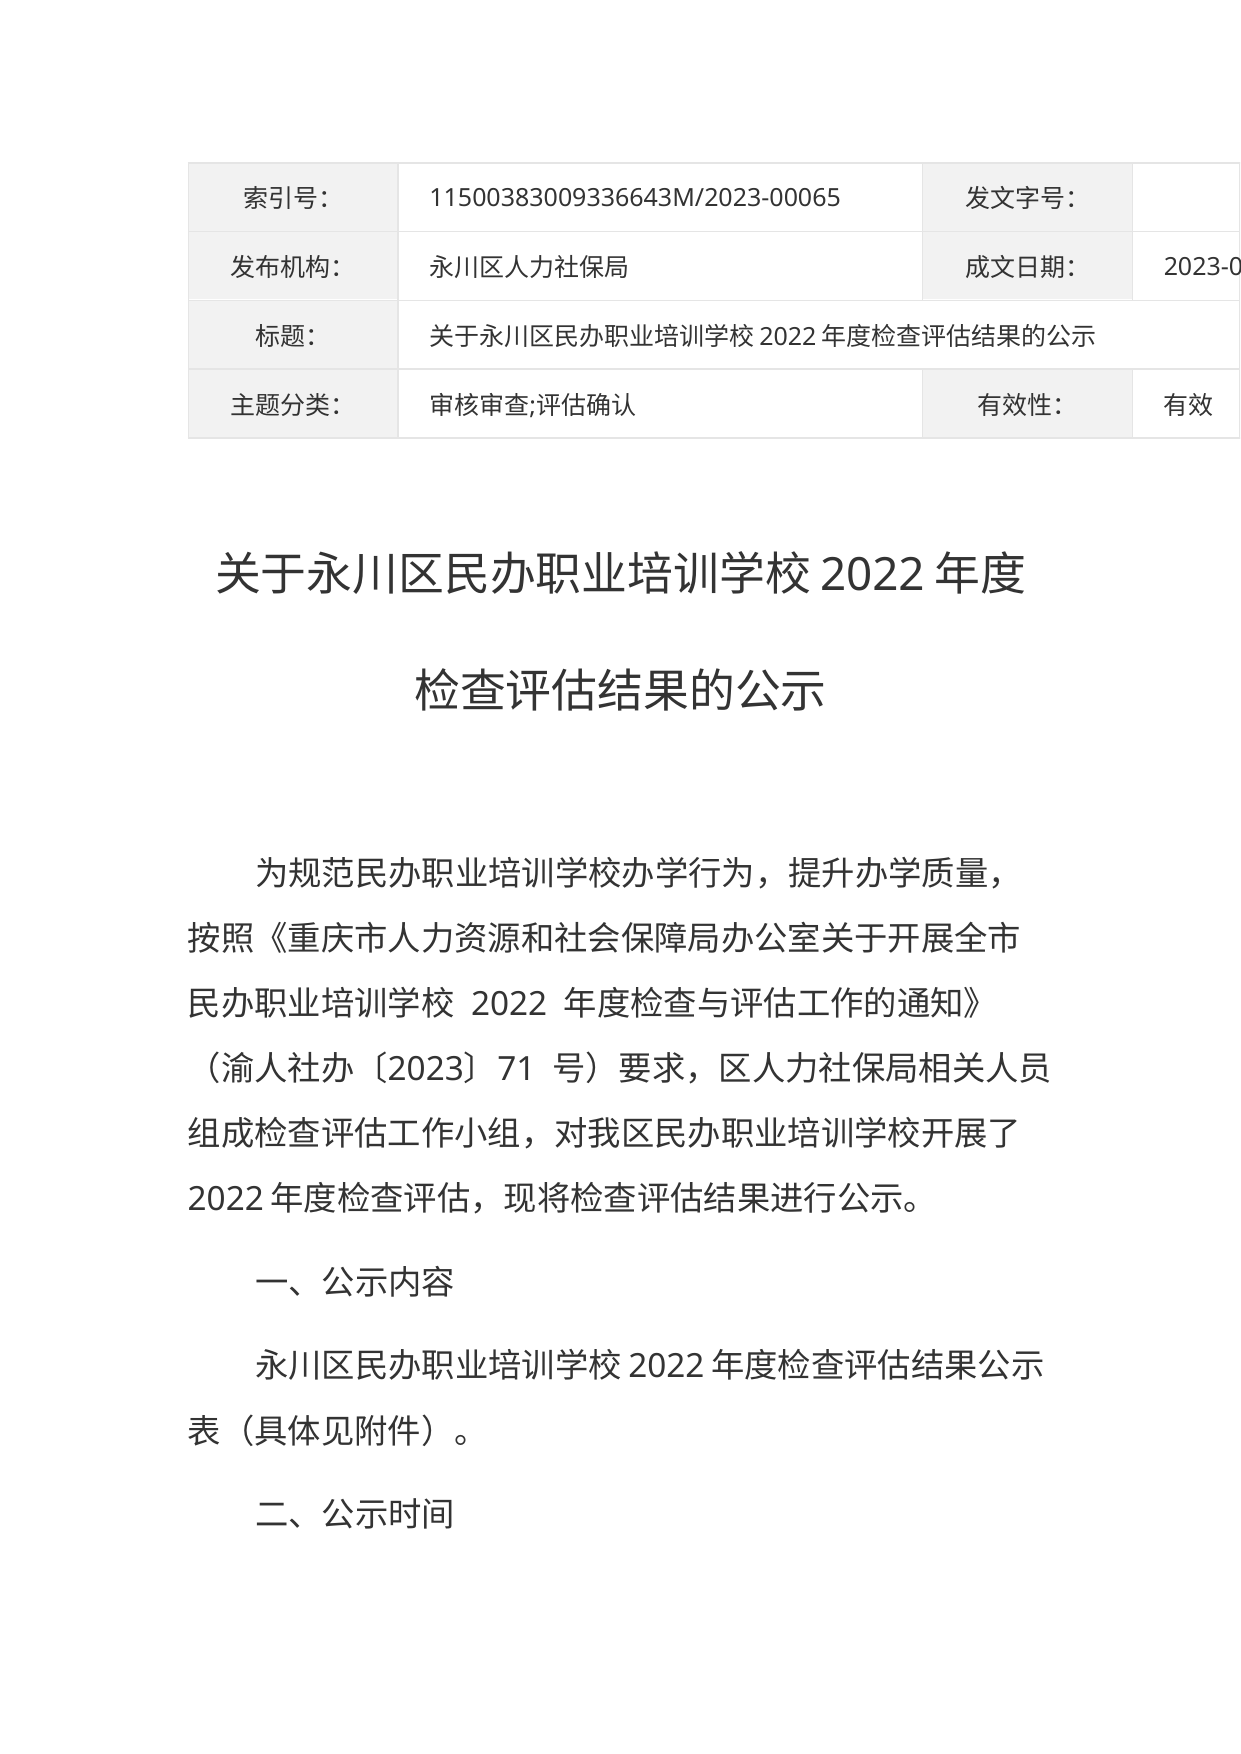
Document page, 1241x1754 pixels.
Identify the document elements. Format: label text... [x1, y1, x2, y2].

table_cell 标题： [189, 301, 397, 368]
table_cell 审核审查;评估确认 [399, 370, 922, 437]
table_cell 有效性： [923, 370, 1132, 437]
table_cell 2023-05-06 [1133, 232, 1239, 299]
text 二、公示时间 [187, 1480, 1053, 1545]
table_cell 有效 [1133, 370, 1239, 437]
text 为规范民办职业培训学校办学行为，提升办学质量，按照《重庆市人力资源和社会保障局办公室关于开展全市民办职业培训学校 2022 年度检查与评估工作的通知》（渝人社办〔2023〕71 号）要求，区人力社保局相关人员组成检查评估工作小组，对我区民办职业培训学校开展了2022年度检查评估，现将检查评估结果进行公示。 [187, 838, 1053, 1228]
text 关于永川区民办职业培训学校2022年度 [187, 522, 1053, 620]
table_cell 成文日期： [923, 232, 1132, 299]
text 检查评估结果的公示 [187, 638, 1053, 736]
table_cell 主题分类： [189, 370, 397, 437]
table_cell 永川区人力社保局 [399, 232, 922, 299]
table_cell 发布机构： [189, 232, 397, 299]
table_cell 关于永川区民办职业培训学校2022年度检查评估结果的公示 [399, 301, 1239, 368]
table_header 索引号： [189, 164, 397, 231]
table_header 11500383009336643M/2023-00065 [399, 164, 922, 231]
table_header [1133, 164, 1239, 231]
text 永川区民办职业培训学校2022年度检查评估结果公示表（具体见附件）。 [187, 1331, 1053, 1461]
table_header 发文字号： [923, 164, 1132, 231]
text 一、公示内容 [187, 1247, 1053, 1312]
